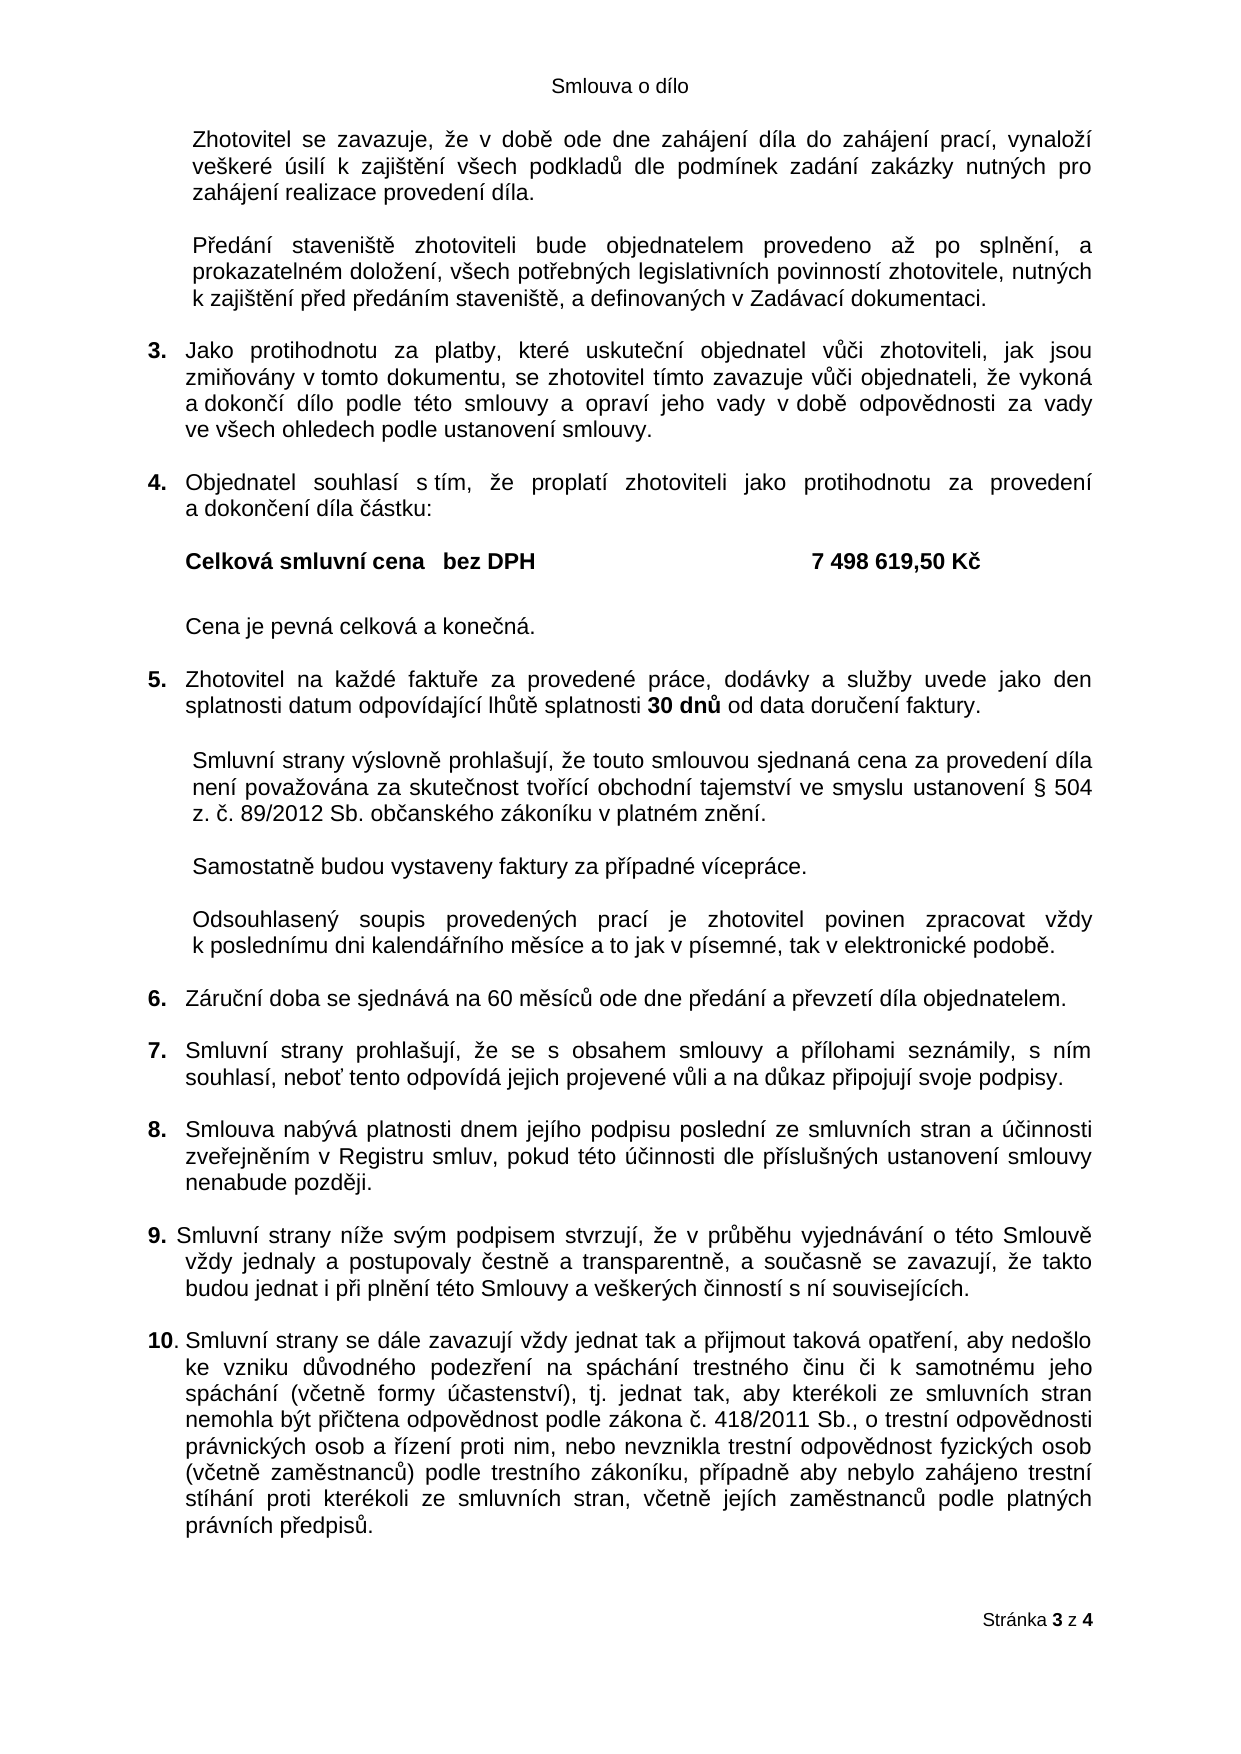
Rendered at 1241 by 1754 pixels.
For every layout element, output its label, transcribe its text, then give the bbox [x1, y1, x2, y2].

text 8. Smlouva nabývá platnosti dnem jejího podpisu poslední ze smluvních stran a účinnosti zveřejněním v Registru smluv, pokud této účinnosti dle příslušných ustanovení smlouvy nenabude později. [148, 1116, 1093, 1196]
text 9. Smluvní strany níže svým podpisem stvrzují, že v průběhu vyjednávání o této Smlouvě vždy jednaly a postupovaly čestně a transparentně, a současně se zavazují, že takto budou jednat i při plnění této Smlouvy a veškerých činností s ní souvisejících. [148, 1222, 1093, 1301]
text Předání staveniště zhotoviteli bude objednatelem provedeno až po splnění, a prokazatelném doložení, všech potřebných legislativních povinností zhotovitele, nutných k zajištění před předáním staveniště, a definovaných v Zadávací dokumentaci. [148, 232, 1093, 311]
text Odsouhlasený soupis provedených prací je zhotovitel povinen zpracovat vždy k poslednímu dni kalendářního měsíce a to jak v písemné, tak v elektronické podobě. [192, 906, 1093, 958]
list Objednatel souhlasí s tím, že proplatí zhotoviteli jako protihodnotu za provedení a dokončení díla částku: [148, 469, 1093, 522]
text Celková smluvní cena bez DPH 7 498 619,50 Kč [148, 548, 1093, 574]
text 10. Smluvní strany se dále zavazují vždy jednat tak a přijmout taková opatření, aby nedošlo ke vzniku důvodného podezření na spáchání trestného činu či k samotnému jeho spáchání (včetně formy účastenství), tj. jednat tak, aby kterékoli ze smluvních stran nemohla být přičtena odpovědnost podle zákona č. 418/2011 Sb., o trestní odpovědnosti právnických osob a řízení proti nim, nebo nevznikla trestní odpovědnost fyzických osob (včetně zaměstnanců) podle trestního zákoníku, případně aby nebylo zahájeno trestní stíhání proti kterékoli ze smluvních stran, včetně jejích zaměstnanců podle platných právních předpisů. [148, 1327, 1093, 1538]
text Smluvní strany výslovně prohlašují, že touto smlouvou sjednaná cena za provedení díla není považována za skutečnost tvořící obchodní tajemství ve smyslu ustanovení § 504 z. č. 89/2012 Sb. občanského zákoníku v platném znění. [192, 747, 1093, 827]
list Jako protihodnotu za platby, které uskuteční objednatel vůči zhotoviteli, jak jsou zmiňovány v tomto dokumentu, se zhotovitel tímto zavazuje vůči objednateli, že vykoná a dokončí dílo podle této smlouvy a opraví jeho vady v době odpovědnosti za vady ve všech ohledech podle ustanovení smlouvy. [148, 337, 1093, 443]
text Zhotovitel se zavazuje, že v době ode dne zahájení díla do zahájení prací, vynaloží veškeré úsilí k zajištění všech podkladů dle podmínek zadání zakázky nutných pro zahájení realizace provedení díla. [192, 126, 1093, 206]
text Samostatně budou vystaveny faktury za případné vícepráce. [192, 853, 1093, 879]
text 7. Smluvní strany prohlašují, že se s obsahem smlouvy a přílohami seznámily, s ním souhlasí, neboť tento odpovídá jejich projevené vůli a na důkaz připojují svoje podpisy. [148, 1037, 1093, 1090]
text Cena je pevná celková a konečná. [185, 613, 1093, 640]
list Zhotovitel na každé faktuře za provedené práce, dodávky a služby uvede jako den splatnosti datum odpovídající lhůtě splatnosti 30 dnů od data doručení faktury. [148, 666, 1093, 719]
text 6. Záruční doba se sjednává na 60 měsíců ode dne předání a převzetí díla objednatelem. [148, 985, 1093, 1011]
